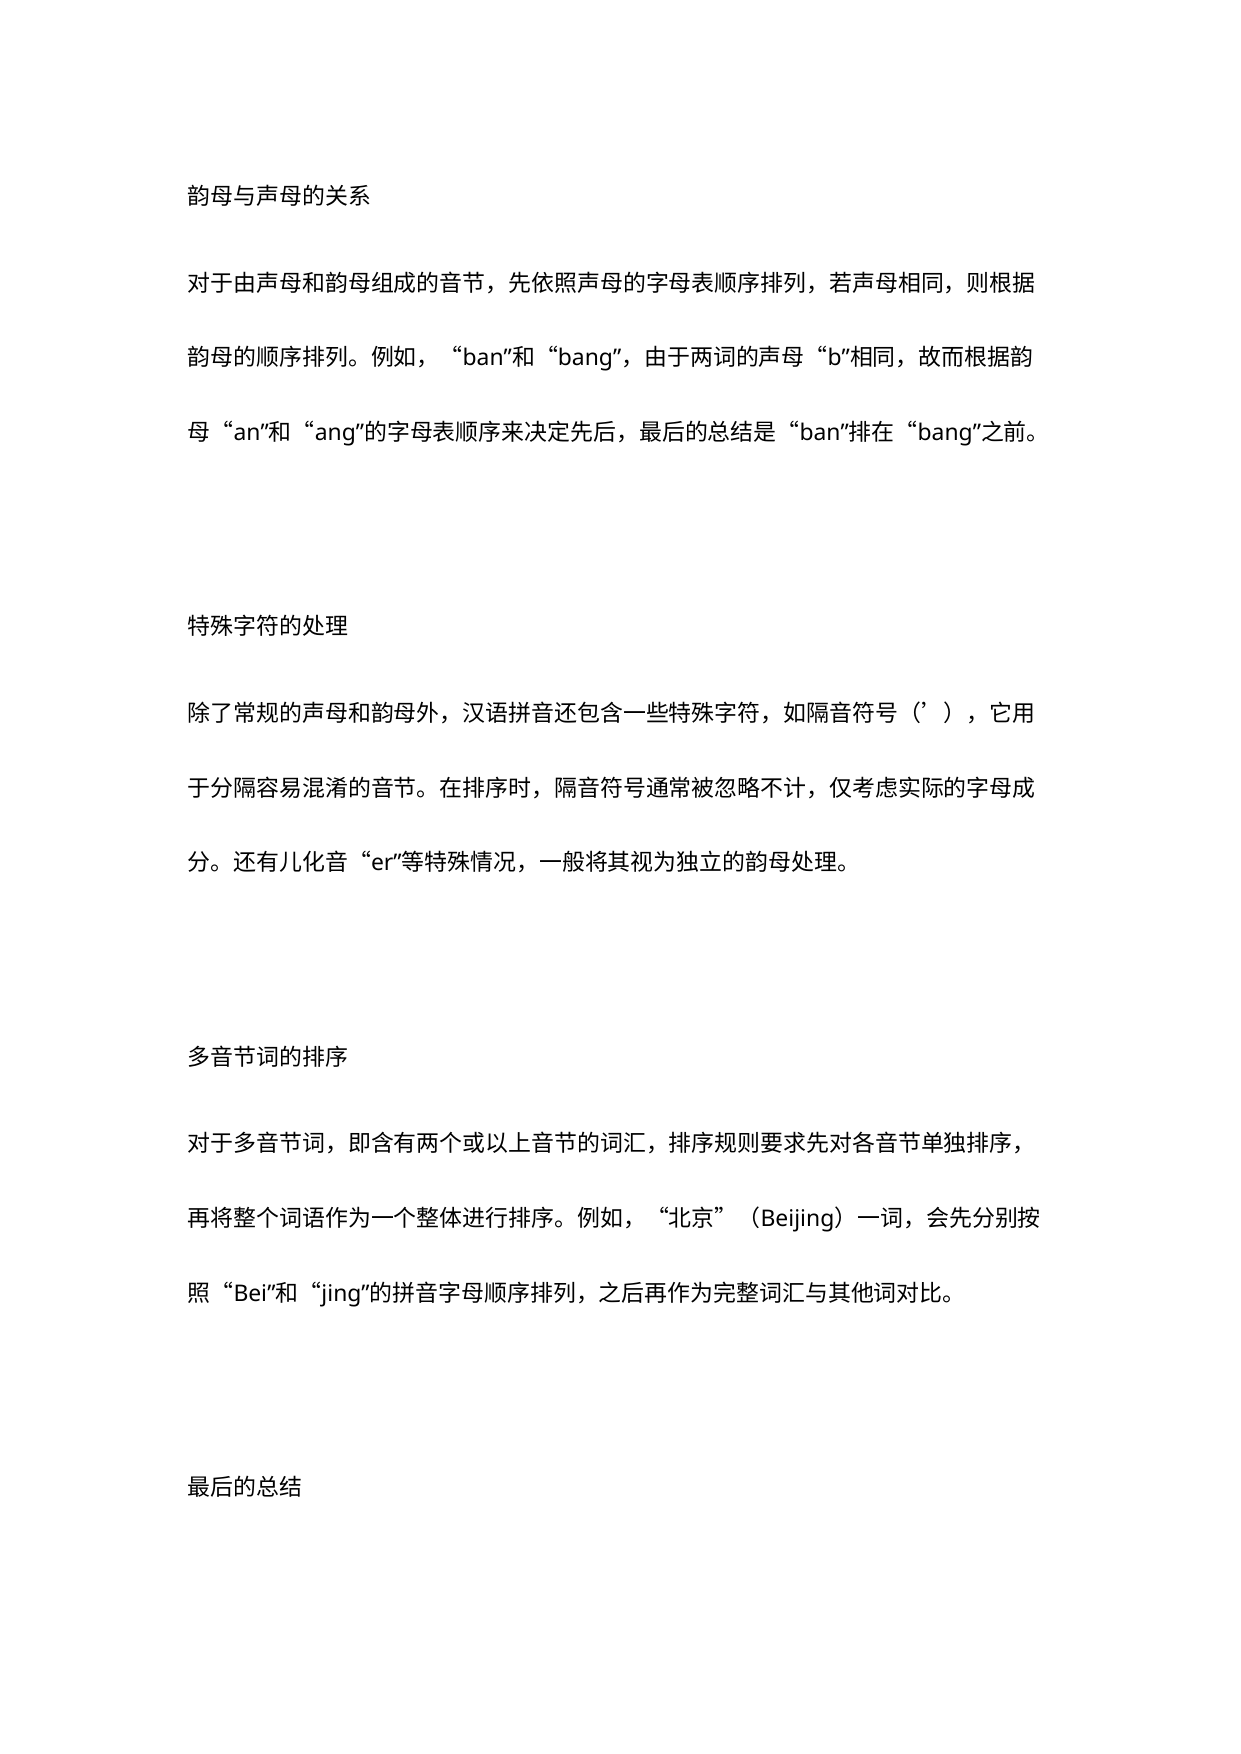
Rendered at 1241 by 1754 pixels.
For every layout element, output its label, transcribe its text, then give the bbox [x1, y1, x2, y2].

text 除了常规的声母和韵母外，汉语拼音还包含一些特殊字符，如隔音符号（’），它用于分隔容易混淆的音节。在排序时，隔音符号通常被忽略不计，仅考虑实际的字母成分。还有儿化音“er”等特殊情况，一般将其视为独立的韵母处理。 [187, 679, 1053, 893]
text 对于多音节词，即含有两个或以上音节的词汇，排序规则要求先对各音节单独排序，再将整个词语作为一个整体进行排序。例如，“北京”（Beijing）一词，会先分别按照“Bei”和“jing”的拼音字母顺序排列，之后再作为完整词汇与其他词对比。 [187, 1109, 1053, 1323]
text 特殊字符的处理 [187, 592, 1053, 657]
text 对于由声母和韵母组成的音节，先依照声母的字母表顺序排列，若声母相同，则根据韵母的顺序排列。例如，“ban”和“bang”，由于两词的声母“b”相同，故而根据韵母“an”和“ang”的字母表顺序来决定先后，最后的总结是“ban”排在“bang”之前。 [187, 248, 1053, 463]
text 多音节词的排序 [187, 1023, 1053, 1088]
text 韵母与声母的关系 [187, 162, 1053, 227]
text 最后的总结 [187, 1453, 1053, 1518]
